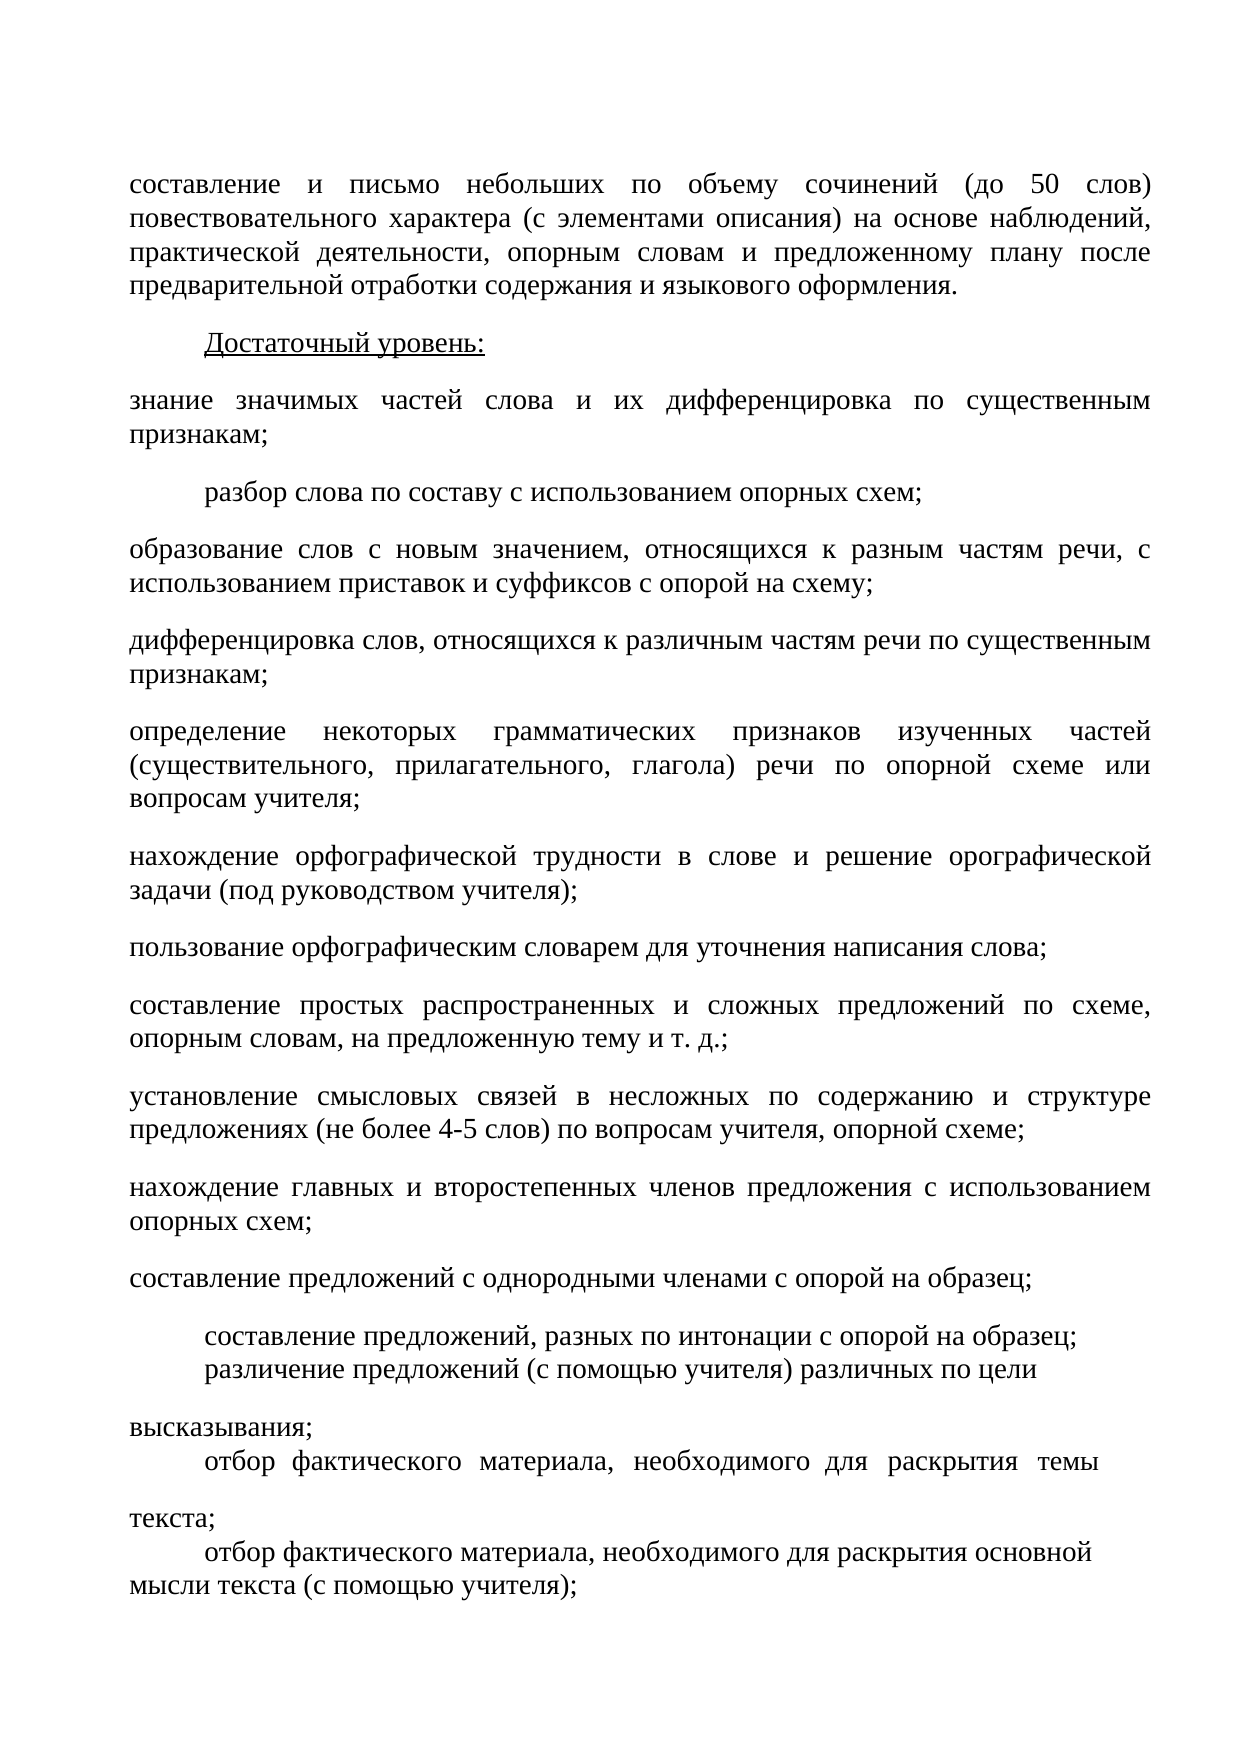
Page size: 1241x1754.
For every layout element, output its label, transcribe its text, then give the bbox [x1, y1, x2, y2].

text текста; [129, 1500, 1152, 1534]
text отбор фактического материала, необходимого для раскрытия основной [204, 1534, 1152, 1567]
text составление предложений с однородными членами с опорой на образец; [129, 1260, 1152, 1294]
text нахождение главных и второстепенных членов предложения с использованием опорных схем; [129, 1169, 1152, 1236]
text определение некоторых грамматических признаков изученных частей (существительного, прилагательного, глагола) речи по опорной схеме или вопросам учителя; [129, 713, 1152, 814]
text разбор слова по составу с использованием опорных схем; [204, 474, 1152, 507]
text составление простых распространенных и сложных предложений по схеме, опорным словам, на предложенную тему и т. д.; [129, 987, 1152, 1054]
text Достаточный уровень: [204, 325, 1152, 358]
text пользование орфографическим словарем для уточнения написания слова; [129, 929, 1152, 963]
text отбор фактического материала, необходимого для раскрытия темы [204, 1443, 1152, 1476]
text составление и письмо небольших по объему сочинений (до 50 слов) повествовательного характера (с элементами описания) на основе наблюдений, практической деятельности, опорным словам и предложенному плану после предварительной отработки содержания и языкового оформления. [129, 167, 1152, 301]
text высказывания; [129, 1409, 1152, 1443]
text образование слов с новым значением, относящихся к разным частям речи, с использованием приставок и суффиксов с опорой на схему; [129, 531, 1152, 598]
text мысли текста (с помощью учителя); [129, 1567, 1152, 1601]
text знание значимых частей слова и их дифференцировка по существенным признакам; [129, 382, 1152, 449]
text нахождение орфографической трудности в слове и решение орографической задачи (под руководством учителя); [129, 838, 1152, 905]
text дифференцировка слов, относящихся к различным частям речи по существенным признакам; [129, 622, 1152, 689]
text составление предложений, разных по интонации с опорой на образец; различение предложений (с помощью учителя) различных по цели [204, 1318, 1150, 1385]
text установление смысловых связей в несложных по содержанию и структуре предложениях (не более 4-5 слов) по вопросам учителя, опорной схеме; [129, 1078, 1152, 1145]
